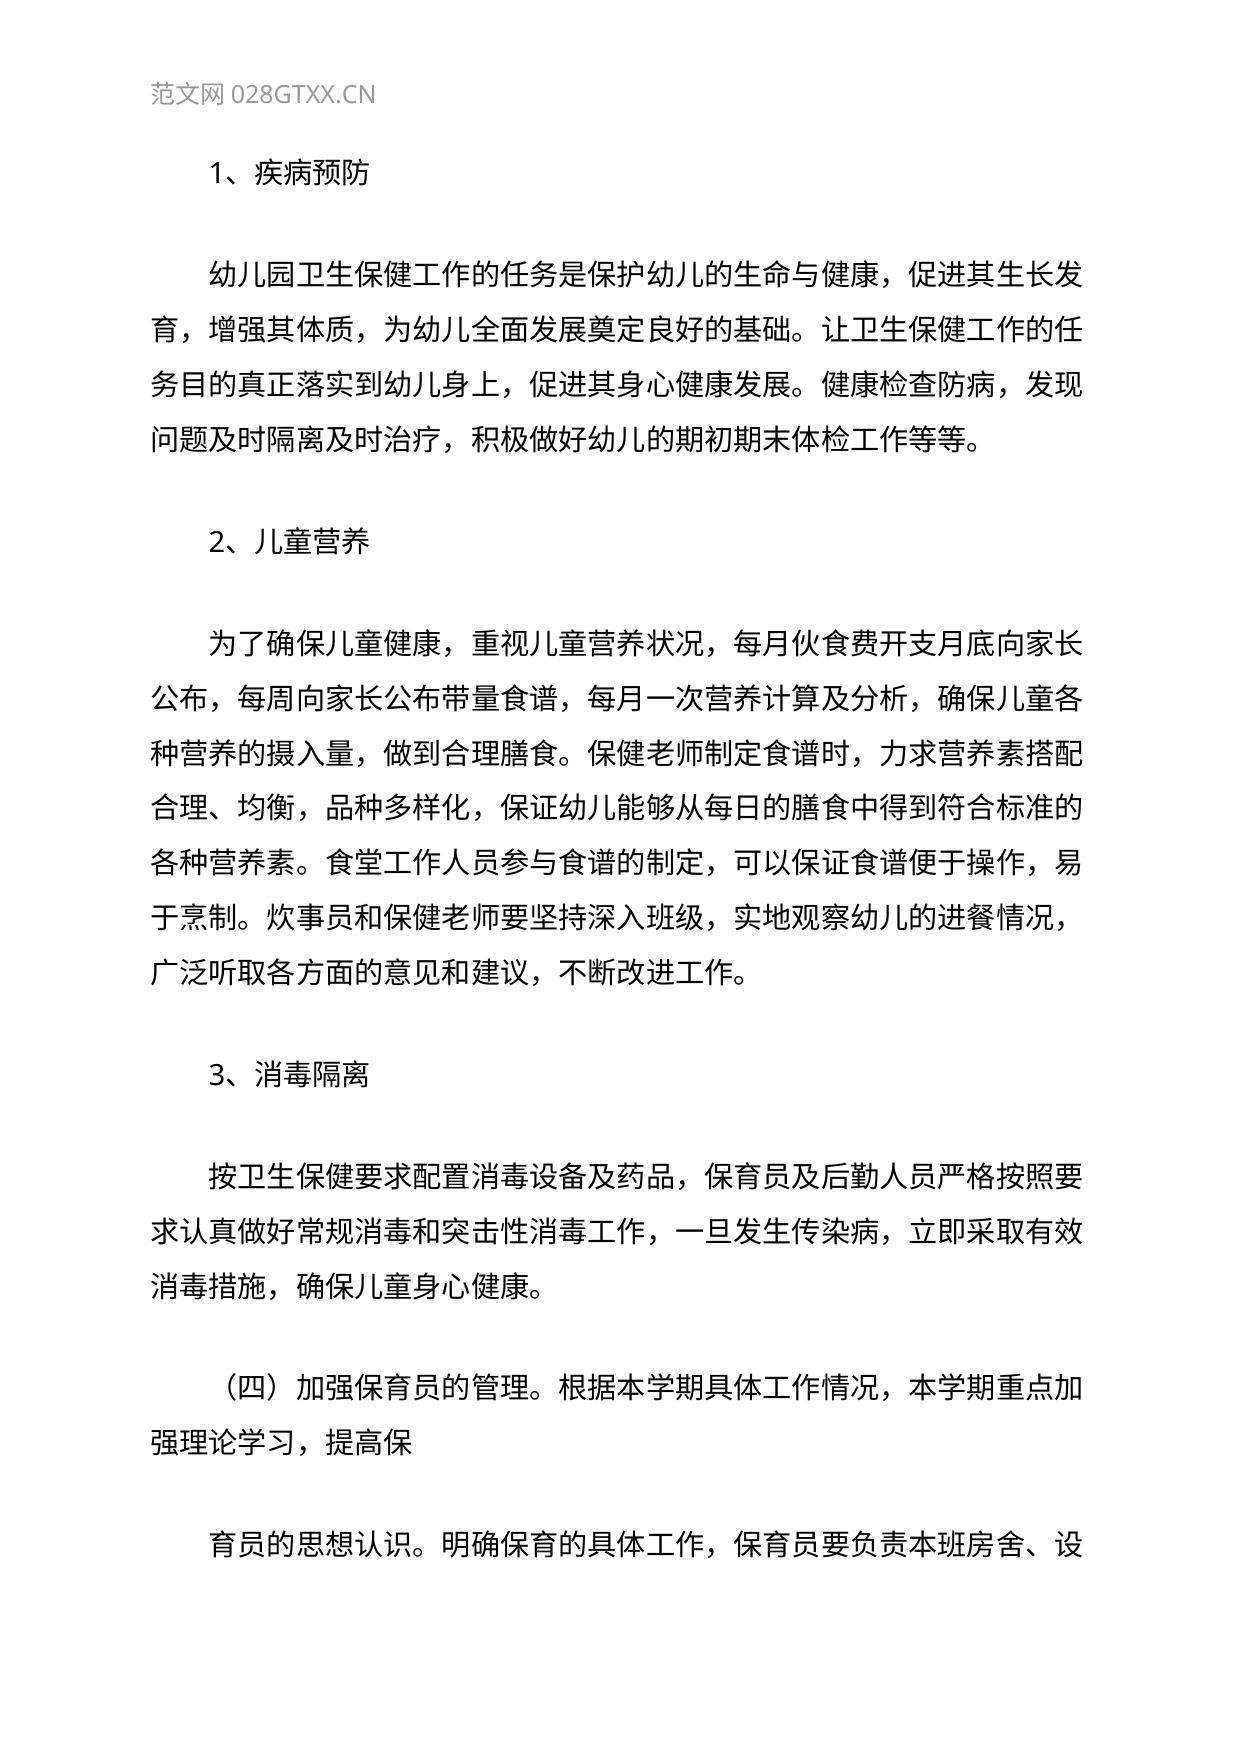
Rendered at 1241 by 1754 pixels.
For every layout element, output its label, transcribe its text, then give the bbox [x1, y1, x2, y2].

text 3、消毒隔离 [150, 1052, 1090, 1094]
text 2、儿童营养 [150, 518, 1090, 561]
text 1、疾病预防 [150, 150, 1090, 192]
text 按卫生保健要求配置消毒设备及药品，保育员及后勤人员严格按照要求认真做好常规消毒和突击性消毒工作，一旦发生传染病，立即采取有效消毒措施，确保儿童身心健康。 [150, 1153, 1090, 1306]
text 为了确保儿童健康，重视儿童营养状况，每月伙食费开支月底向家长公布，每周向家长公布带量食谱，每月一次营养计算及分析，确保儿童各种营养的摄入量，做到合理膳食。保健老师制定食谱时，力求营养素搭配合理、均衡，品种多样化，保证幼儿能够从每日的膳食中得到符合标准的各种营养素。食堂工作人员参与食谱的制定，可以保证食谱便于操作，易于烹制。炊事员和保健老师要坚持深入班级，实地观察幼儿的进餐情况，广泛听取各方面的意见和建议，不断改进工作。 [150, 620, 1090, 992]
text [150, 1522, 1090, 1564]
text 幼儿园卫生保健工作的任务是保护幼儿的生命与健康，促进其生长发育，增强其体质，为幼儿全面发展奠定良好的基础。让卫生保健工作的任务目的真正落实到幼儿身上，促进其身心健康发展。健康检查防病，发现问题及时隔离及时治疗，积极做好幼儿的期初期末体检工作等等。 [150, 252, 1090, 459]
text （四）加强保育员的管理。根据本学期具体工作情况，本学期重点加强理论学习，提高保 [150, 1365, 1090, 1462]
